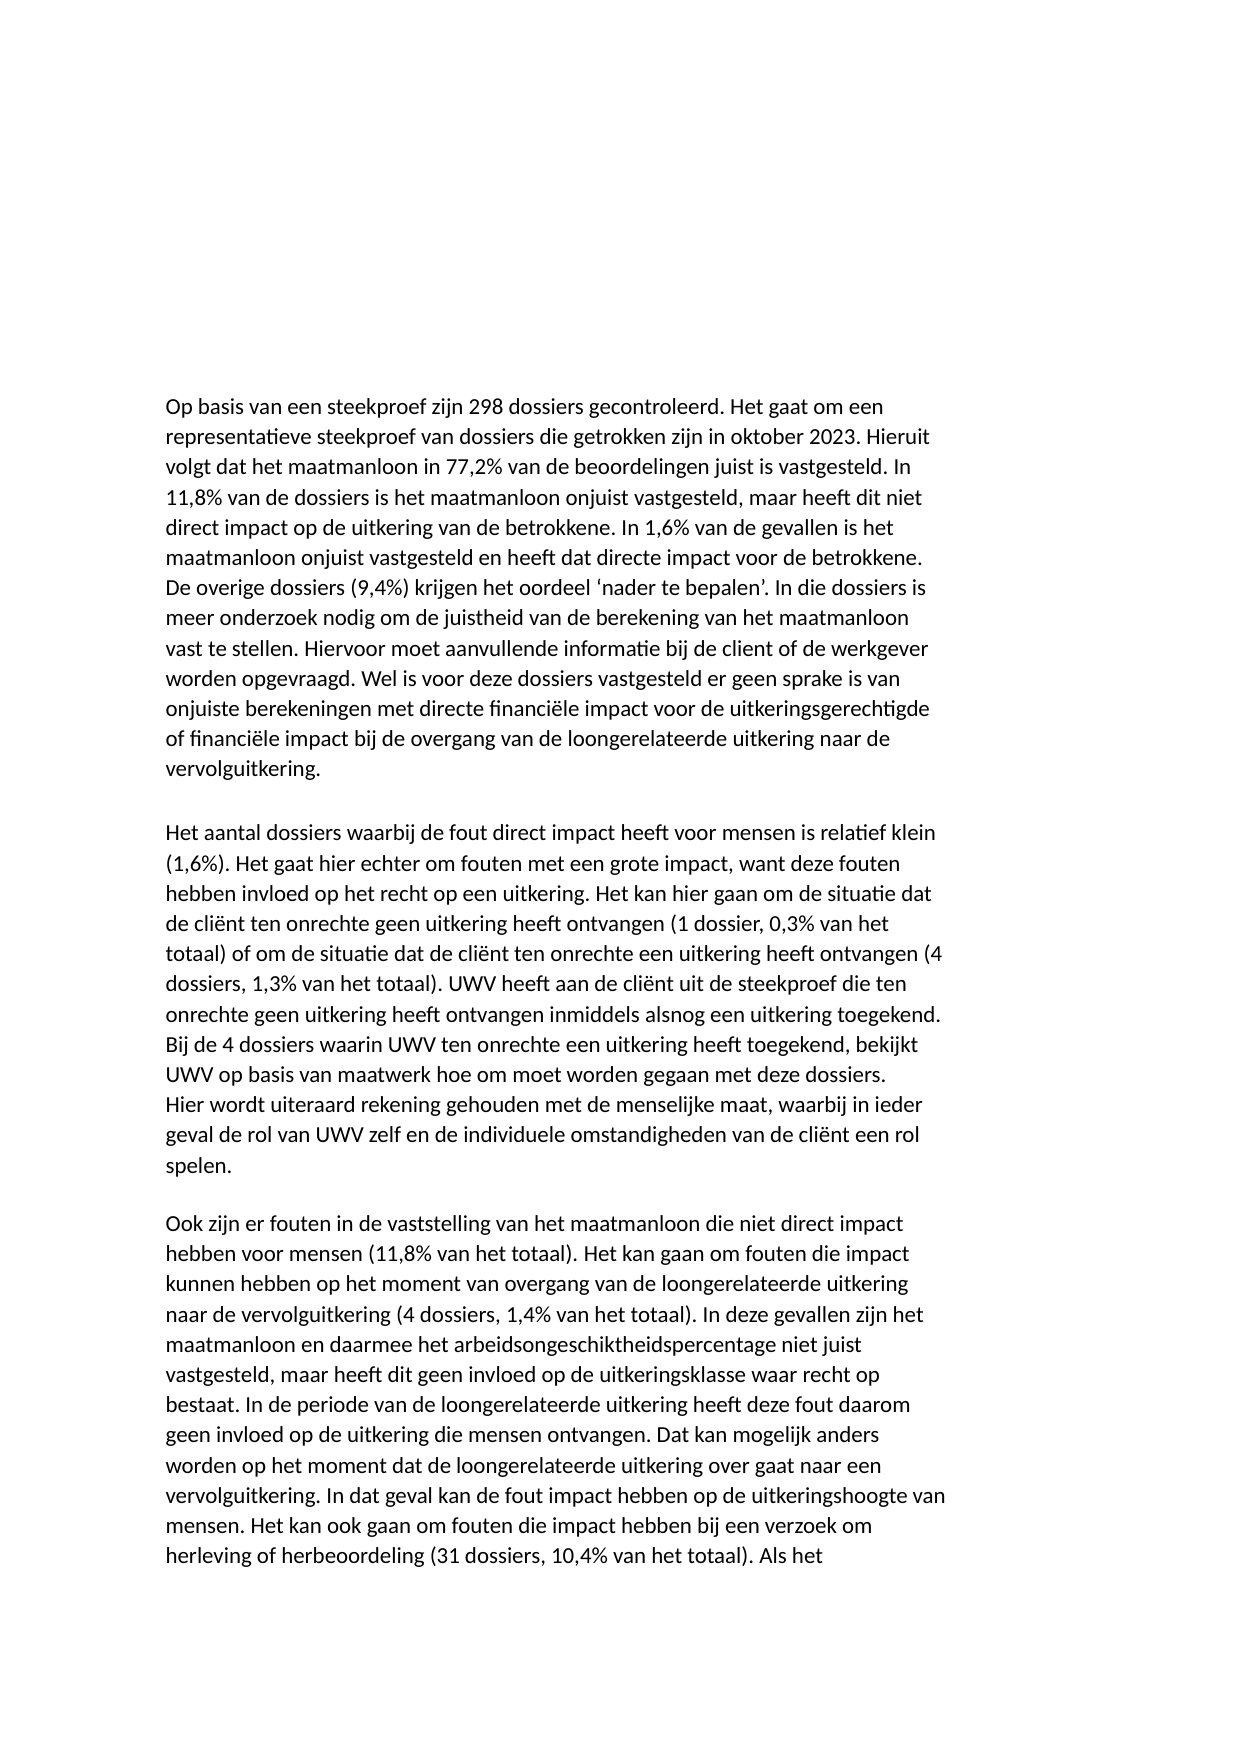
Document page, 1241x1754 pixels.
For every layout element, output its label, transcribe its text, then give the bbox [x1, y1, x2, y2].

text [165, 1209, 951, 1569]
text Hier wordt uiteraard rekening gehouden met de menselijke maat, waarbij in ieder geval de rol van UWV zelf en de individuele omstandigheden van de cliënt een rol spelen. [165, 1090, 951, 1179]
text Op basis van een steekproef zijn 298 dossiers gecontroleerd. Het gaat om een representatieve steekproef van dossiers die getrokken zijn in oktober 2023. Hieruit volgt dat het maatmanloon in 77,2% van de beoordelingen juist is vastgesteld. In 11,8% van de dossiers is het maatmanloon onjuist vastgesteld, maar heeft dit niet direct impact op de uitkering van de betrokkene. In 1,6% van de gevallen is het maatmanloon onjuist vastgesteld en heeft dat directe impact voor de betrokkene. De overige dossiers (9,4%) krijgen het oordeel ‘nader te bepalen’. In die dossiers is meer onderzoek nodig om de juistheid van de berekening van het maatmanloon vast te stellen. Hiervoor moet aanvullende informatie bij de client of de werkgever worden opgevraagd. Wel is voor deze dossiers vastgesteld er geen sprake is van onjuiste berekeningen met directe financiële impact voor de uitkeringsgerechtigde of financiële impact bij de overgang van de loongerelateerde uitkering naar de vervolguitkering. [165, 392, 951, 783]
text Het aantal dossiers waarbij de fout direct impact heeft voor mensen is relatief klein (1,6%). Het gaat hier echter om fouten met een grote impact, want deze fouten hebben invloed op het recht op een uitkering. Het kan hier gaan om de situatie dat de cliënt ten onrechte geen uitkering heeft ontvangen (1 dossier, 0,3% van het totaal) of om de situatie dat de cliënt ten onrechte een uitkering heeft ontvangen (4 dossiers, 1,3% van het totaal). UWV heeft aan de cliënt uit de steekproef die ten onrechte geen uitkering heeft ontvangen inmiddels alsnog een uitkering toegekend. Bij de 4 dossiers waarin UWV ten onrechte een uitkering heeft toegekend, bekijkt UWV op basis van maatwerk hoe om moet worden gegaan met deze dossiers. [165, 818, 951, 1088]
